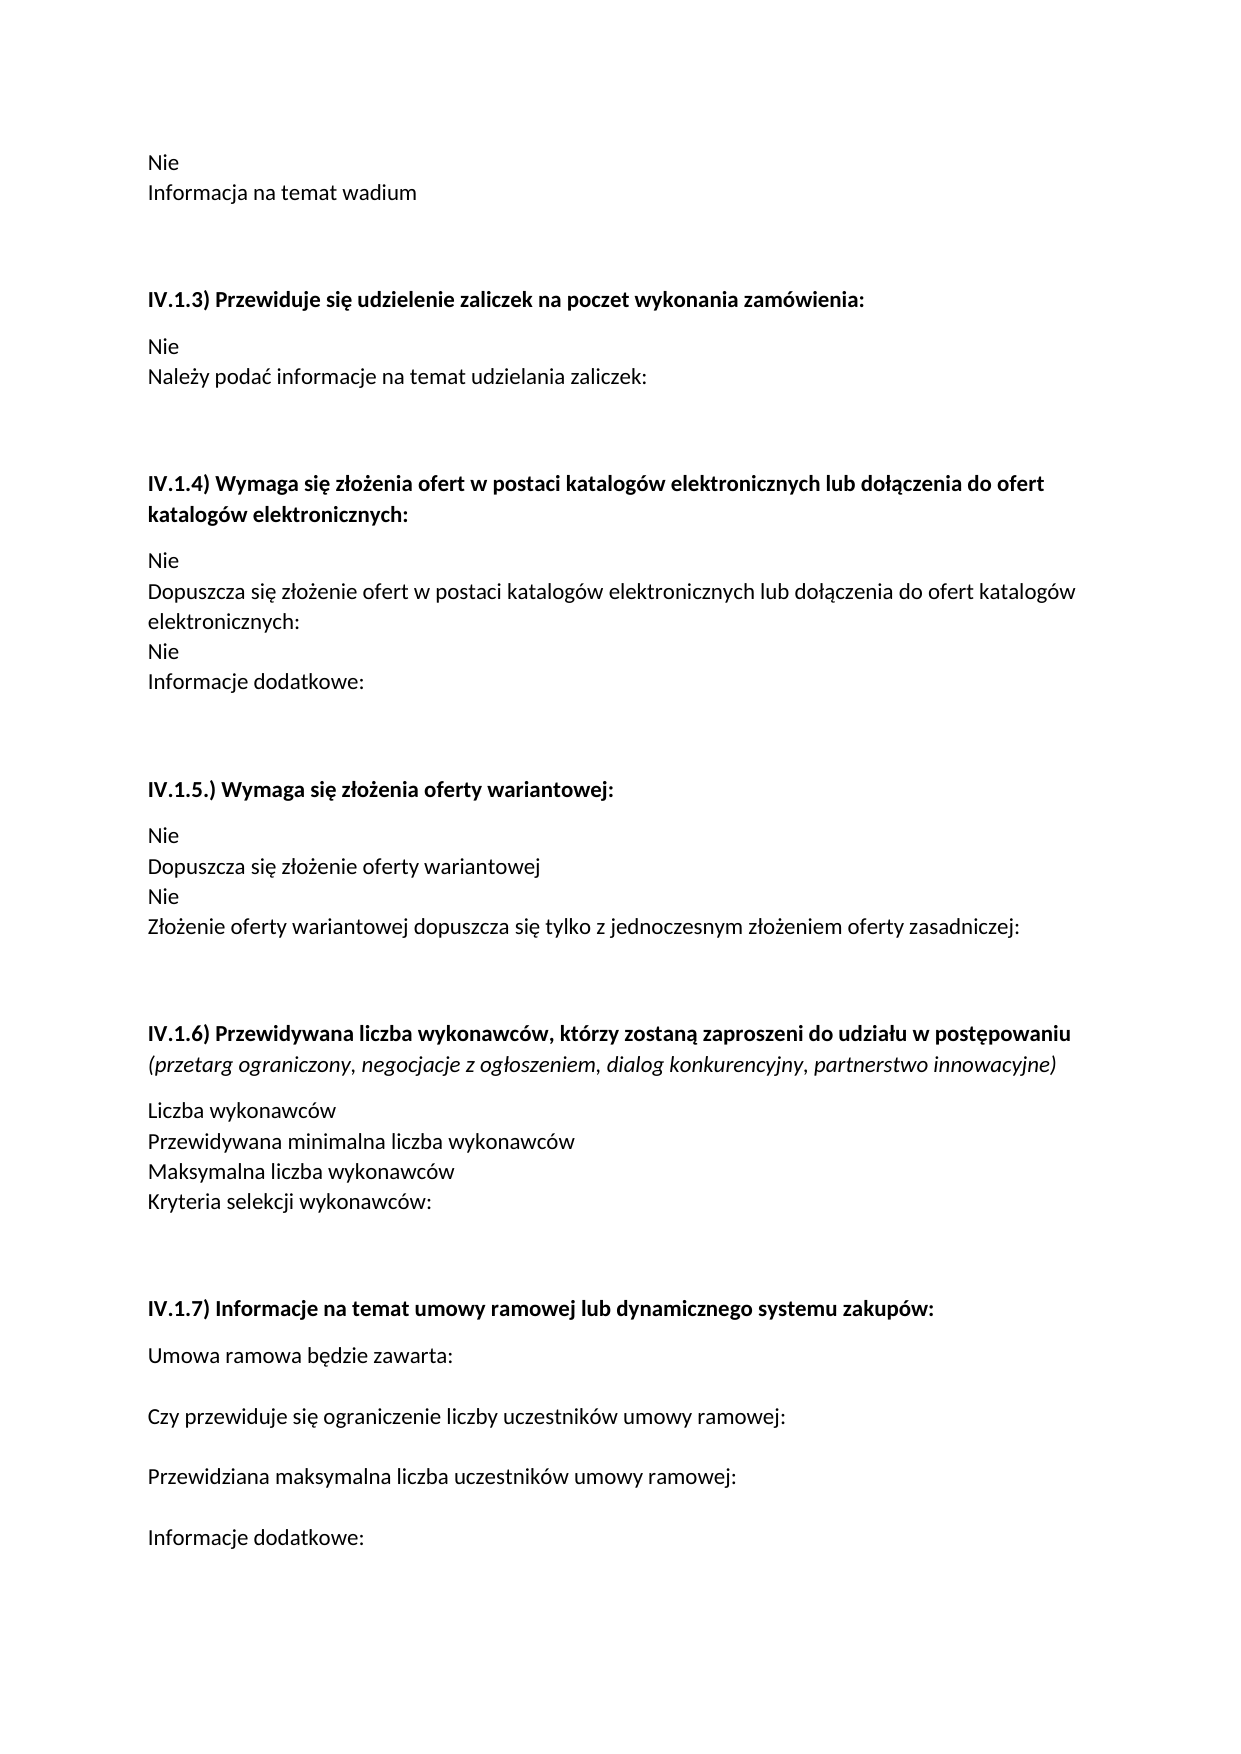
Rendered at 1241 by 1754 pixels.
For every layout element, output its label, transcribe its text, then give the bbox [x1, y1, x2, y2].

text IV.1.3) Przewiduje się udzielenie zaliczek na poczet wykonania zamówienia: [148, 255, 1093, 313]
text Nie Należy podać informacje na temat udzielania zaliczek: [148, 332, 1093, 420]
text IV.1.6) Przewidywana liczba wykonawców, którzy zostaną zaproszeni do udziału w postępowaniu (przetarg ograniczony, negocjacje z ogłoszeniem, dialog konkurencyjny, partnerstwo innowacyjne) [148, 989, 1093, 1078]
text IV.1.5.) Wymaga się złożenia oferty wariantowej: [148, 744, 1093, 803]
text IV.1.7) Informacje na temat umowy ramowej lub dynamicznego systemu zakupów: [148, 1264, 1093, 1322]
text Nie Dopuszcza się złożenie oferty wariantowej Nie Złożenie oferty wariantowej dopuszcza się tylko z jednoczesnym złożeniem oferty zasadniczej: [148, 822, 1093, 970]
text Nie Informacja na temat wadium [148, 148, 1093, 236]
text Liczba wykonawców Przewidywana minimalna liczba wykonawców Maksymalna liczba wykonawców Kryteria selekcji wykonawców: [148, 1097, 1093, 1245]
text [148, 1341, 1093, 1581]
text Nie Dopuszcza się złożenie ofert w postaci katalogów elektronicznych lub dołączenia do ofert katalogów elektronicznych: Nie Informacje dodatkowe: [148, 547, 1093, 726]
text IV.1.4) Wymaga się złożenia ofert w postaci katalogów elektronicznych lub dołączenia do ofert katalogów elektronicznych: [148, 439, 1093, 528]
